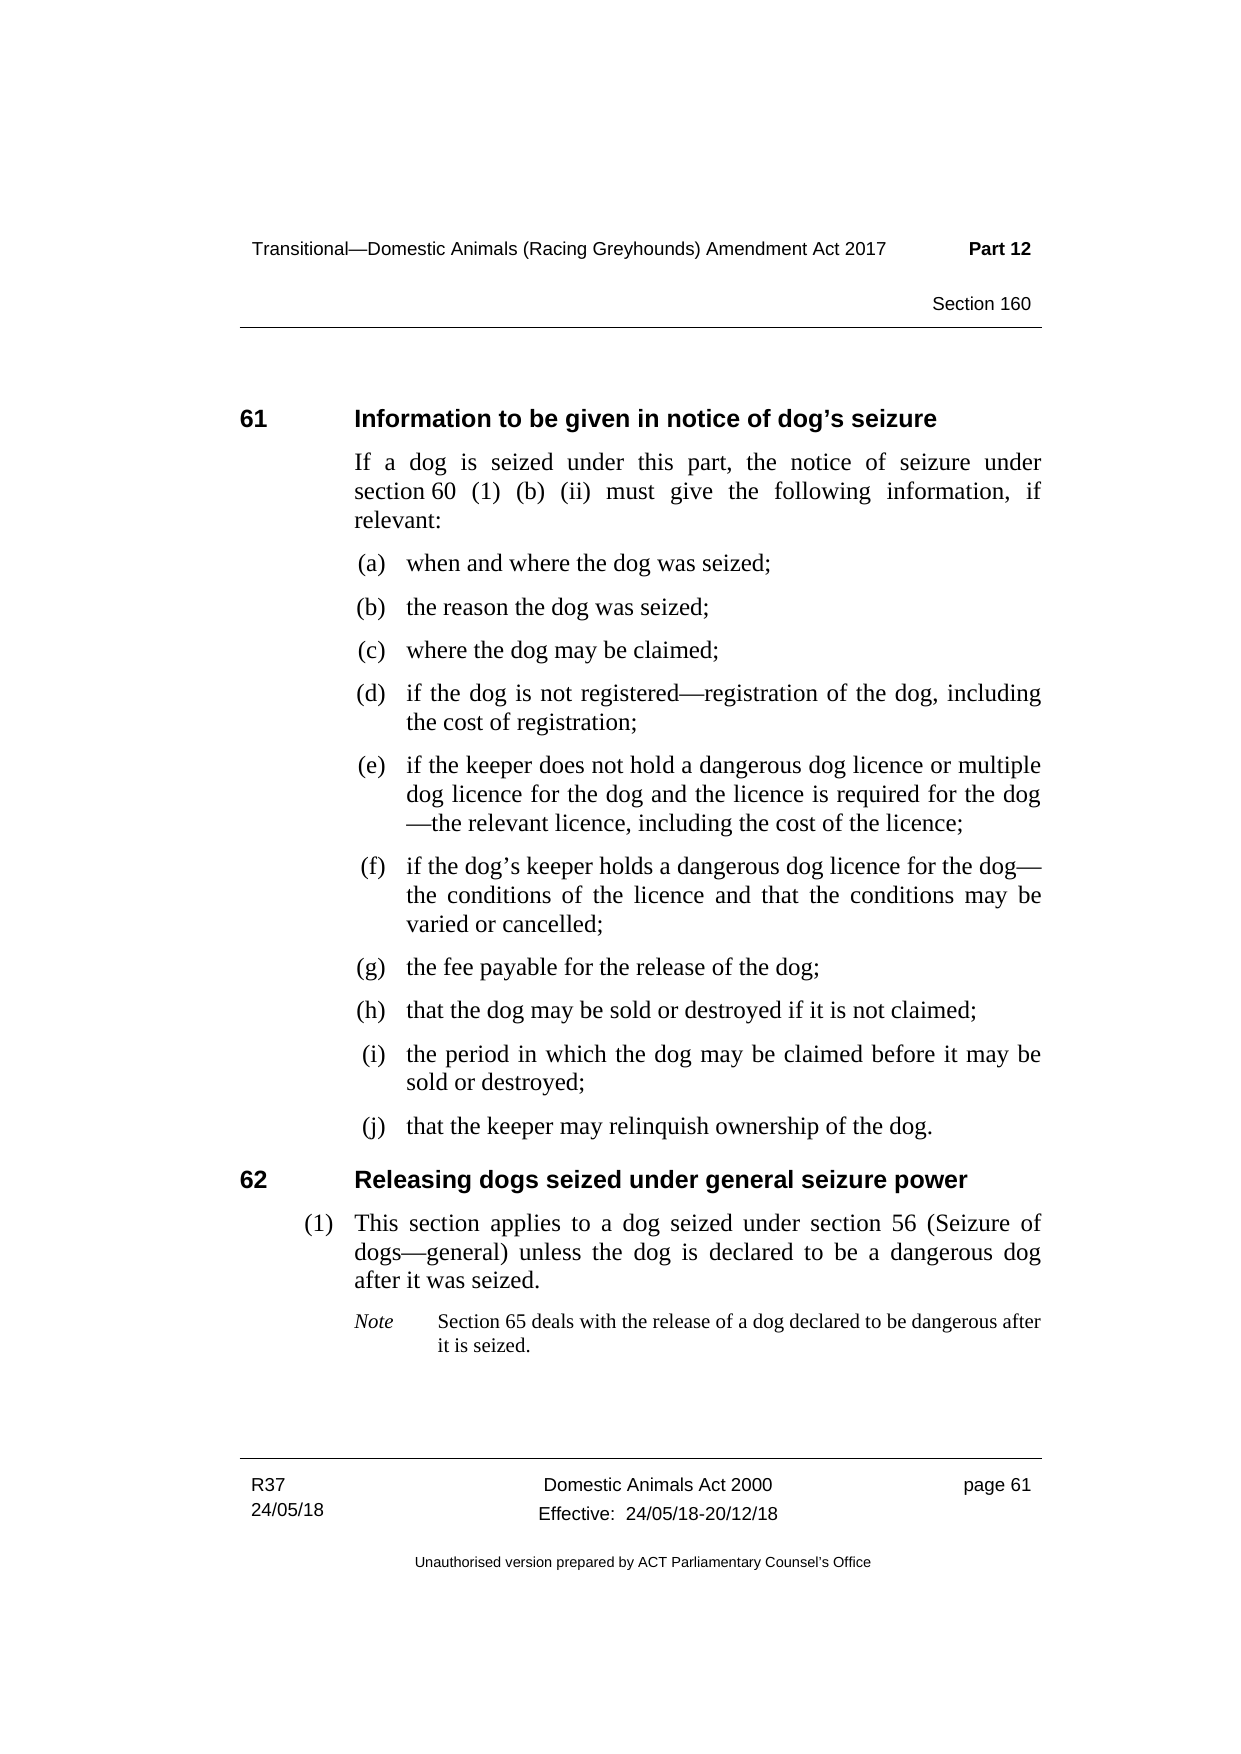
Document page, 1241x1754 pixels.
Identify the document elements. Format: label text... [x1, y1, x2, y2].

text (b) the reason the dog was seized; [239, 592, 1042, 620]
text (i) the period in which the dog may be claimed before it may be sold or destroyed; [239, 1039, 1042, 1096]
text (c) where the dog may be claimed; [239, 635, 1042, 664]
text (g) the fee payable for the release of the dog; [239, 952, 1042, 981]
text 61 Information to be given in notice of dog’s seizure [239, 404, 1042, 433]
text (j) that the keeper may relinquish ownership of the dog. [239, 1111, 1042, 1139]
text (h) that the dog may be sold or destroyed if it is not claimed; [239, 995, 1042, 1024]
text If a dog is seized under this part, the notice of seizure under section 60 (1) (b) (ii) must give the following information, if relevant: [354, 447, 1042, 534]
text (e) if the keeper does not hold a dangerous dog licence or multiple dog licence for the dog and the licence is required for the dog—the relevant licence, including the cost of the licence; [239, 750, 1042, 837]
text (a) when and where the dog was seized; [239, 548, 1042, 577]
text Note Section 65 deals with the release of a dog declared to be dangerous after it is seized. [354, 1309, 1042, 1357]
text (1) This section applies to a dog seized under section 56 (Seizure of dogs—general) unless the dog is declared to be a dangerous dog after it was seized. [239, 1208, 1042, 1294]
text 62 Releasing dogs seized under general seizure power [239, 1164, 1042, 1193]
text (d) if the dog is not registered—registration of the dog, including the cost of registration; [239, 678, 1042, 736]
text (f) if the dog’s keeper holds a dangerous dog licence for the dog—the conditions of the licence and that the conditions may be varied or cancelled; [239, 851, 1042, 937]
